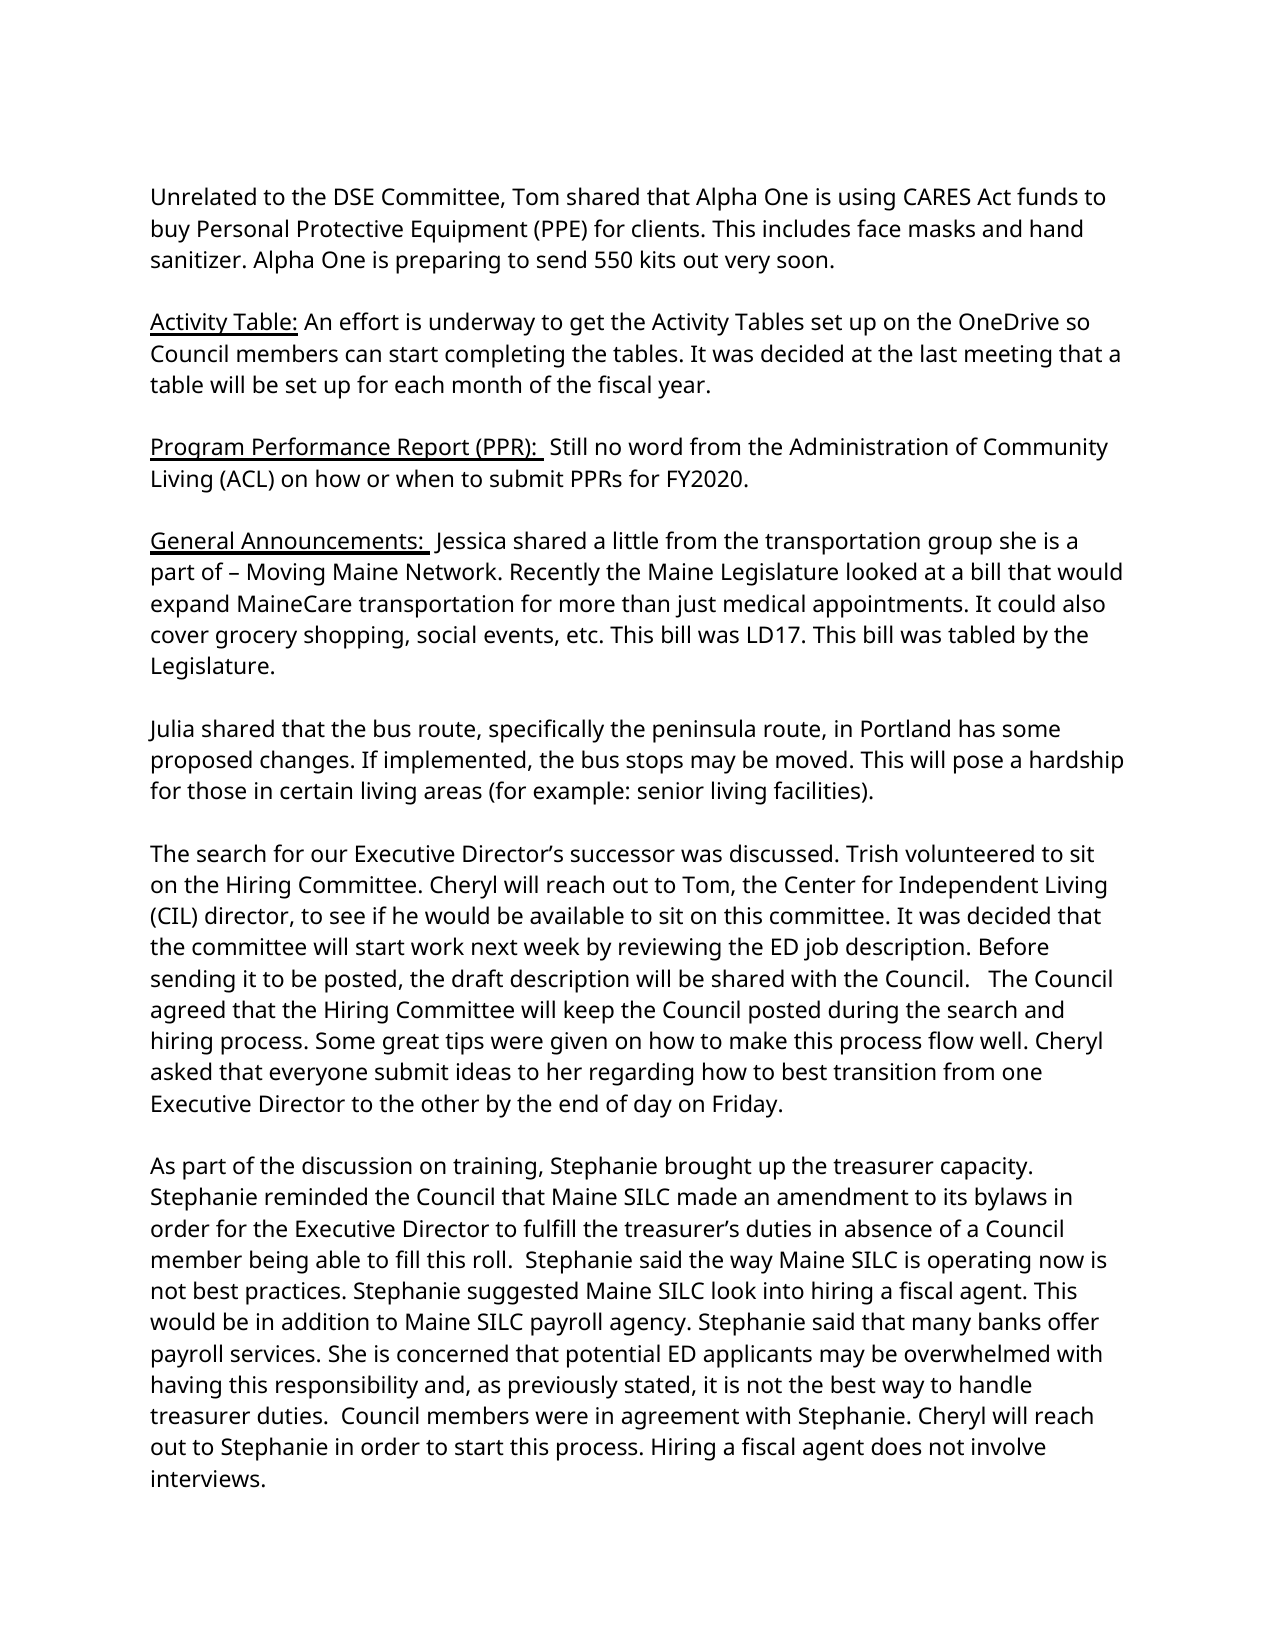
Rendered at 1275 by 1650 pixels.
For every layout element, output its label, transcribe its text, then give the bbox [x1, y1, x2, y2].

text Program Performance Report (PPR): Still no word from the Administration of Community Living (ACL) on how or when to submit PPRs for FY2020. [150, 431, 1125, 494]
text General Announcements: Jessica shared a little from the transportation group she is a part of – Moving Maine Network. Recently the Maine Legislature looked at a bill that would expand MaineCare transportation for more than just medical appointments. It could also cover grocery shopping, social events, etc. This bill was LD17. This bill was tabled by the Legislature. [150, 525, 1125, 681]
text As part of the discussion on training, Stephanie brought up the treasurer capacity. Stephanie reminded the Council that Maine SILC made an amendment to its bylaws in order for the Executive Director to fulfill the treasurer’s duties in absence of a Council member being able to fill this roll. Stephanie said the way Maine SILC is operating now is not best practices. Stephanie suggested Maine SILC look into hiring a fiscal agent. This would be in addition to Maine SILC payroll agency. Stephanie said that many banks offer payroll services. She is concerned that potential ED applicants may be overwhelmed with having this responsibility and, as previously stated, it is not the best way to handle treasurer duties. Council members were in agreement with Stephanie. Cheryl will reach out to Stephanie in order to start this process. Hiring a fiscal agent does not involve interviews. [150, 1150, 1125, 1494]
text Julia shared that the bus route, specifically the peninsula route, in Portland has some proposed changes. If implemented, the bus stops may be moved. This will pose a hardship for those in certain living areas (for example: senior living facilities). [150, 712, 1125, 806]
text Unrelated to the DSE Committee, Tom shared that Alpha One is using CARES Act funds to buy Personal Protective Equipment (PPE) for clients. This includes face masks and hand sanitizer. Alpha One is preparing to send 550 kits out very soon. [150, 181, 1125, 275]
text Activity Table: An effort is underway to get the Activity Tables set up on the OneDrive so Council members can start completing the tables. It was decided at the last meeting that a table will be set up for each month of the fiscal year. [150, 306, 1125, 400]
text The search for our Executive Director’s successor was discussed. Trish volunteered to sit on the Hiring Committee. Cheryl will reach out to Tom, the Center for Independent Living (CIL) director, to see if he would be available to sit on this committee. It was decided that the committee will start work next week by reviewing the ED job description. Before sending it to be posted, the draft description will be shared with the Council. The Council agreed that the Hiring Committee will keep the Council posted during the search and hiring process. Some great tips were given on how to make this process flow well. Cheryl asked that everyone submit ideas to her regarding how to best transition from one Executive Director to the other by the end of day on Friday. [150, 837, 1125, 1119]
